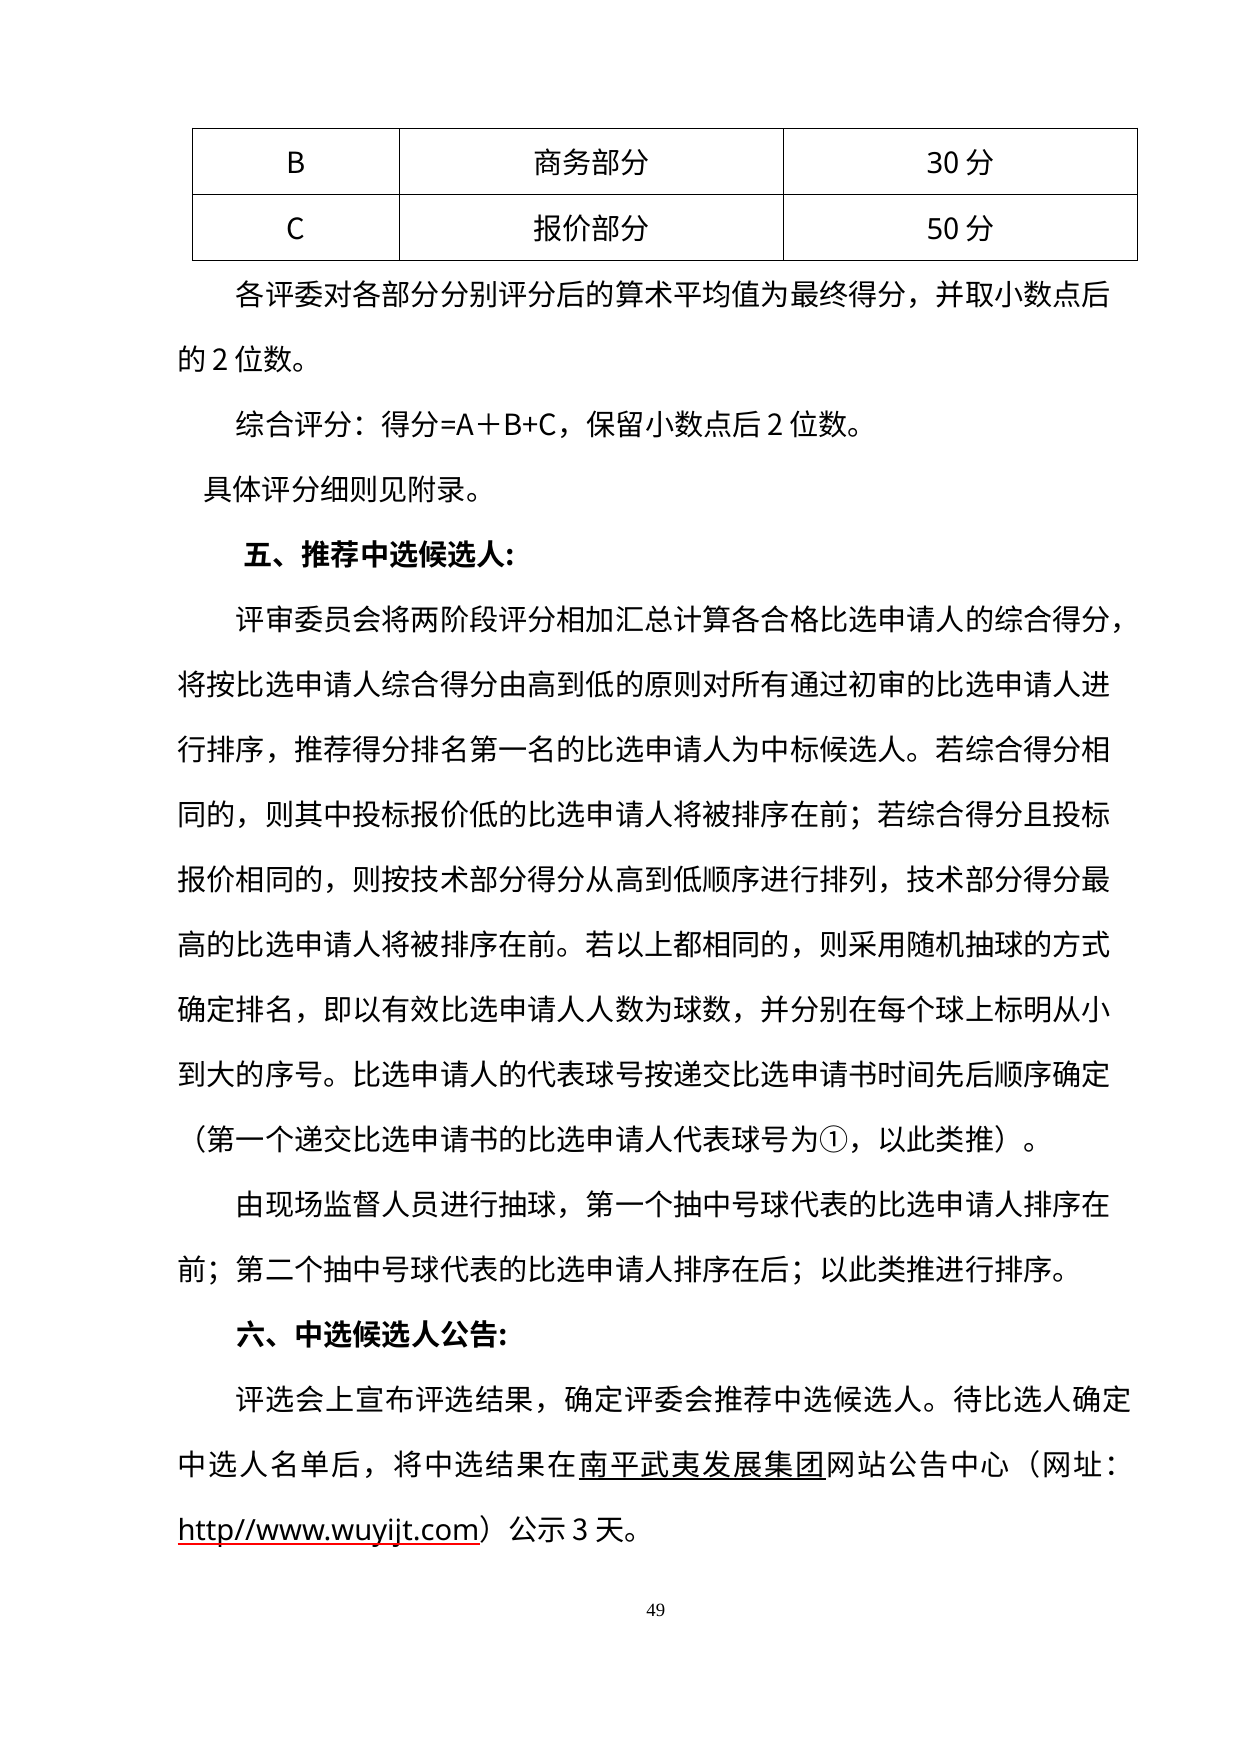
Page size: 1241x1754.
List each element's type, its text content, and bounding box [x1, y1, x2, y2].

table_cell C [193, 195, 399, 259]
text 评审委员会将两阶段评分相加汇总计算各合格比选申请人的综合得分，将按比选申请人综合得分由高到低的原则对所有通过初审的比选申请人进行排序，推荐得分排名第一名的比选申请人为中标候选人。若综合得分相同的，则其中投标报价低的比选申请人将被排序在前；若综合得分且投标报价相同的，则按技术部分得分从高到低顺序进行排列，技术部分得分最高的比选申请人将被排序在前。若以上都相同的，则采用随机抽球的方式确定排名，即以有效比选申请人人数为球数，并分别在每个球上标明从小到大的序号。比选申请人的代表球号按递交比选申请书时间先后顺序确定（第一个递交比选申请书的比选申请人代表球号为①，以此类推）。 [177, 586, 1134, 1171]
table_cell 50分 [784, 195, 1137, 259]
text 综合评分：得分=A＋B+C，保留小数点后2位数。 [177, 391, 1134, 456]
text 由现场监督人员进行抽球，第一个抽中号球代表的比选申请人排序在前；第二个抽中号球代表的比选申请人排序在后；以此类推进行排序。 [177, 1171, 1134, 1301]
table_cell 报价部分 [400, 195, 783, 259]
table_cell 商务部分 [400, 129, 783, 193]
text 具体评分细则见附录。 [177, 456, 1134, 521]
text 各评委对各部分分别评分后的算术平均值为最终得分，并取小数点后的2位数。 [177, 261, 1134, 391]
text 评选会上宣布评选结果，确定评委会推荐中选候选人。待比选人确定中选人名单后，将中选结果在南平武夷发展集团网站公告中心（网址：http//www.wuyijt.com）公示3天。 [177, 1366, 1134, 1561]
table_cell B [193, 129, 399, 193]
table_cell 30分 [784, 129, 1137, 193]
text 六、中选候选人公告: [177, 1301, 1134, 1366]
text 五、推荐中选候选人: [177, 521, 1134, 586]
